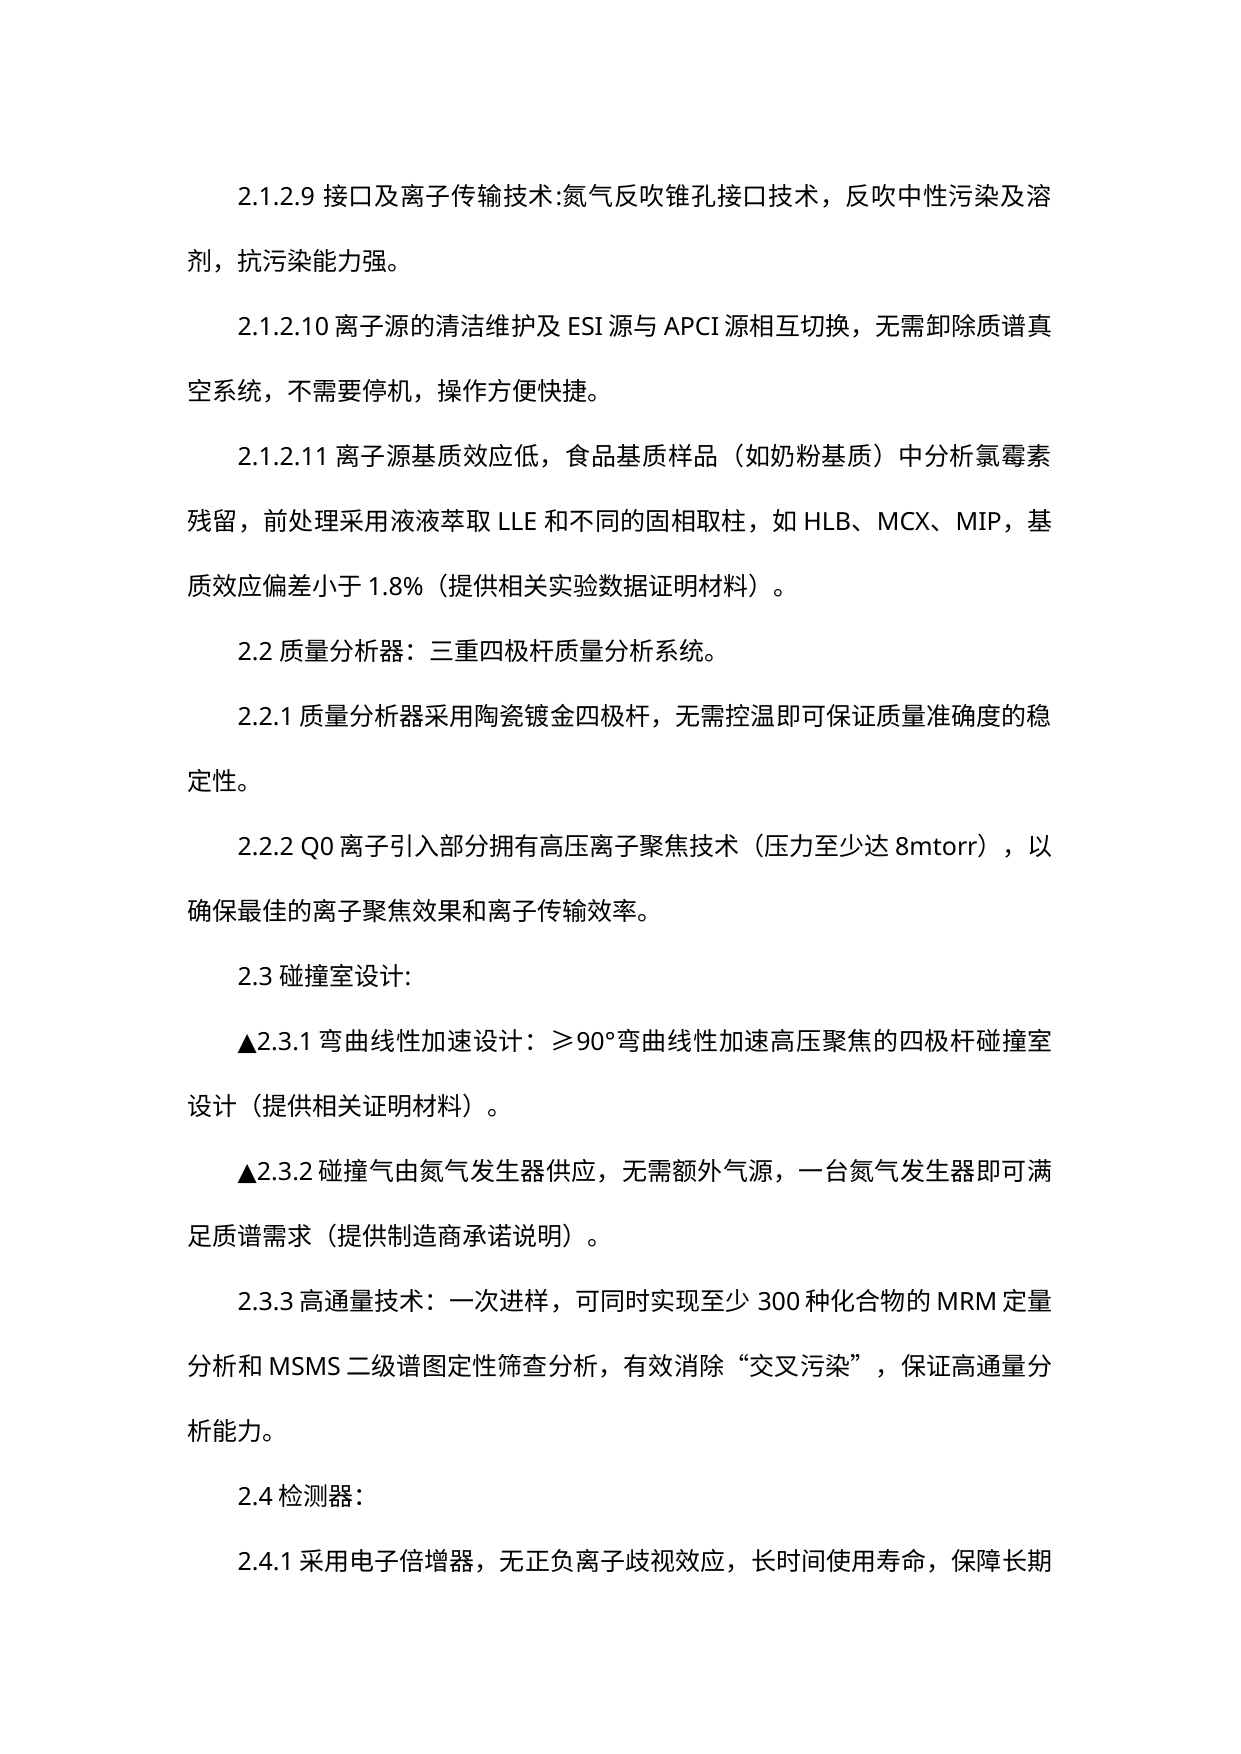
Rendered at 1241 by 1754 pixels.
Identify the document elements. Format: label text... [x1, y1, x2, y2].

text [187, 1527, 1053, 1592]
text 2.3.3高通量技术：一次进样，可同时实现至少300种化合物的MRM定量分析和MSMS二级谱图定性筛查分析，有效消除“交叉污染”，保证高通量分析能力。 [187, 1267, 1053, 1462]
text 2.1.2.9 接口及离子传输技术:氮气反吹锥孔接口技术，反吹中性污染及溶剂，抗污染能力强。 [187, 162, 1053, 292]
text ▲2.3.2碰撞气由氮气发生器供应，无需额外气源，一台氮气发生器即可满足质谱需求（提供制造商承诺说明）。 [187, 1137, 1053, 1267]
text 2.1.2.10离子源的清洁维护及ESI源与APCI源相互切换，无需卸除质谱真空系统，不需要停机，操作方便快捷。 [187, 292, 1053, 422]
text 2.2.2 Q0离子引入部分拥有高压离子聚焦技术（压力至少达8mtorr），以确保最佳的离子聚焦效果和离子传输效率。 [187, 812, 1053, 942]
text 2.2.1质量分析器采用陶瓷镀金四极杆，无需控温即可保证质量准确度的稳定性。 [187, 682, 1053, 812]
text 2.2 质量分析器：三重四极杆质量分析系统。 [187, 617, 1053, 682]
text 2.3 碰撞室设计: [187, 942, 1053, 1007]
text 2.1.2.11离子源基质效应低，食品基质样品（如奶粉基质）中分析氯霉素残留，前处理采用液液萃取LLE 和不同的固相取柱，如HLB、MCX、MIP，基质效应偏差小于1.8%（提供相关实验数据证明材料）。 [187, 422, 1053, 617]
text ▲2.3.1弯曲线性加速设计：≥90°弯曲线性加速高压聚焦的四极杆碰撞室设计（提供相关证明材料）。 [187, 1007, 1053, 1137]
text 2.4检测器： [187, 1462, 1053, 1527]
